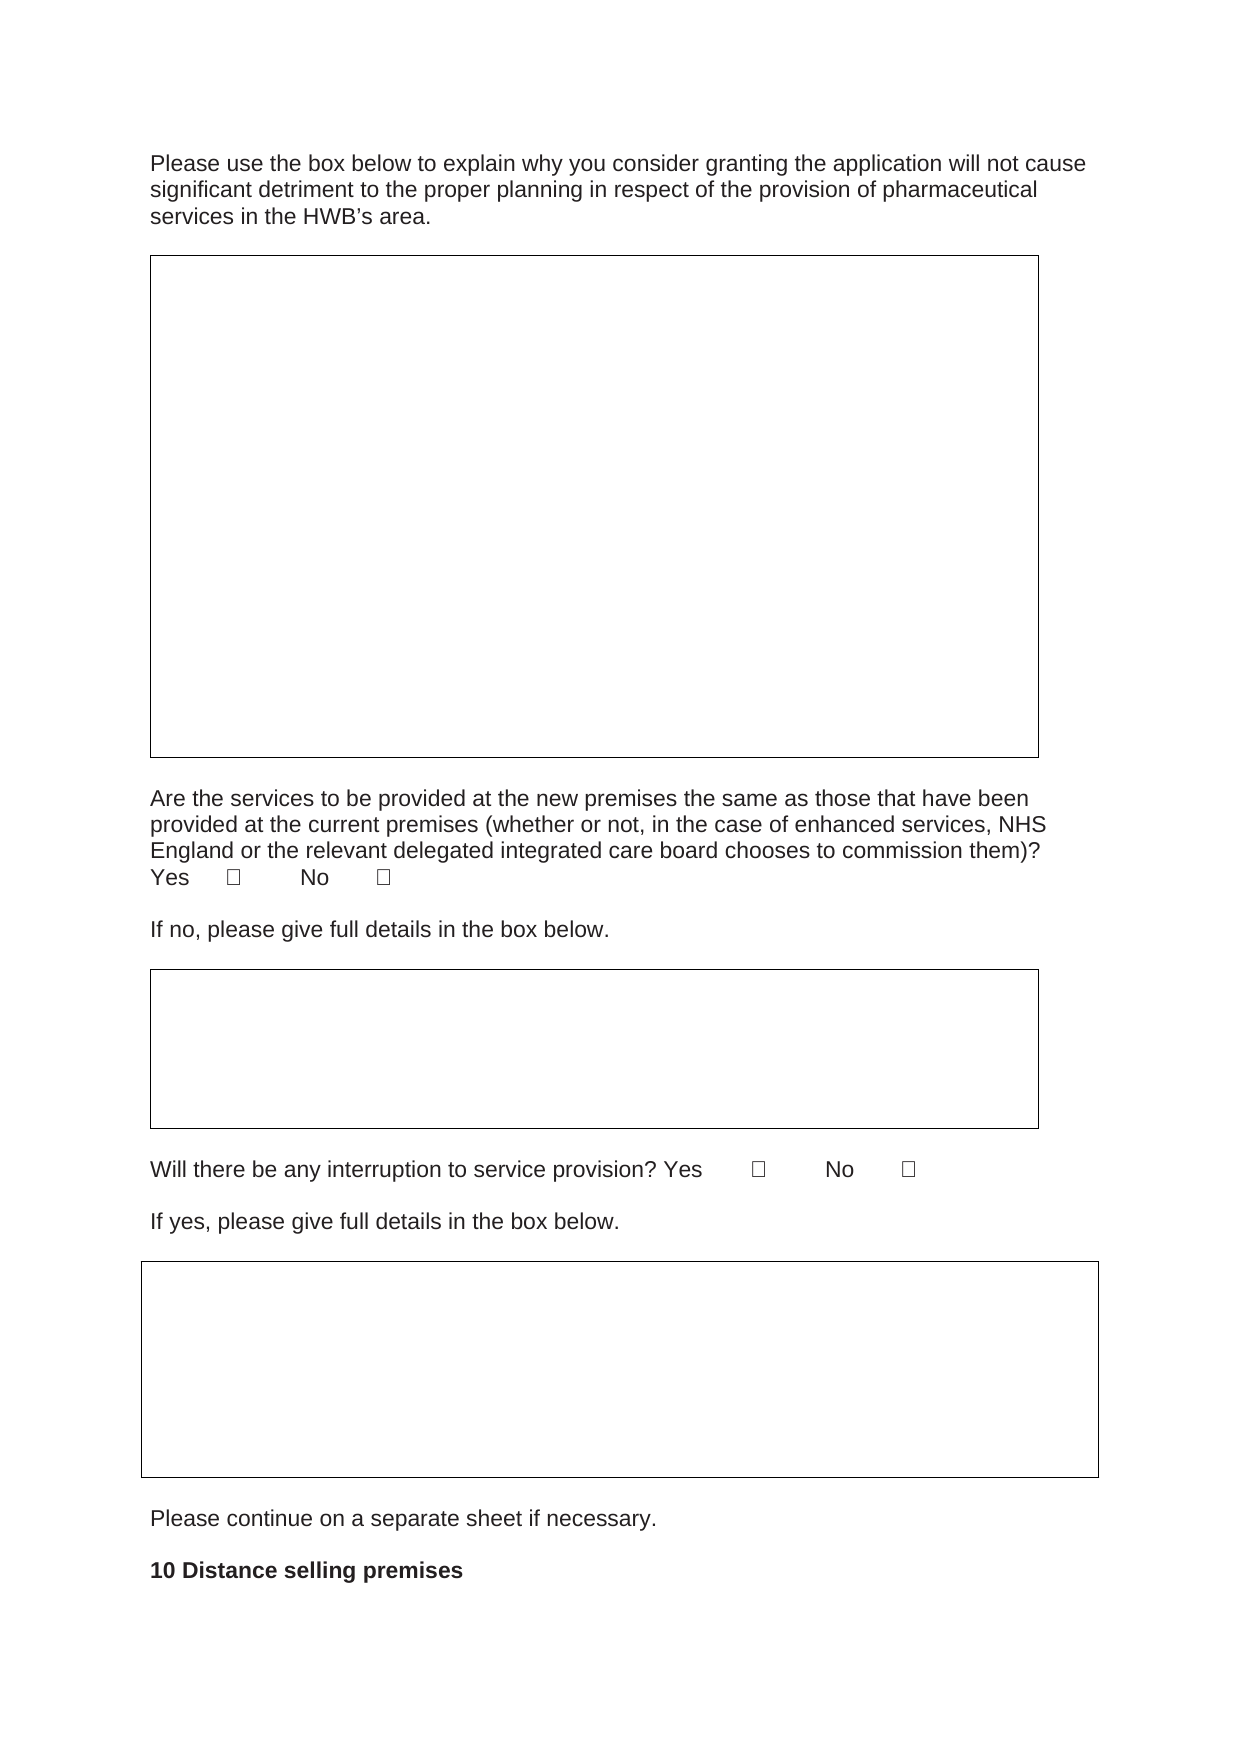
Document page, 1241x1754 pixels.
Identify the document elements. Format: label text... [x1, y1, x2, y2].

text Are the services to be provided at the new premises the same as those that have been provided at the current premises (whether or not, in the case of enhanced services, NHS England or the relevant delegated integrated care board chooses to commission them)? [150, 784, 1090, 864]
text If no, please give full details in the box below. [150, 916, 1090, 943]
text Please continue on a separate sheet if necessary. [150, 1504, 1090, 1531]
text Yes  No  [150, 864, 1090, 890]
text Will there be any interruption to service provision? Yes  No  [150, 1156, 1090, 1182]
table_header [151, 256, 1038, 757]
text 10 Distance selling premises [150, 1557, 1090, 1583]
text Please use the box below to explain why you consider granting the application will not cause significant detriment to the proper planning in respect of the provision of pharmaceutical services in the HWB’s area. [150, 150, 1090, 229]
table_header [151, 970, 1038, 1128]
text If yes, please give full details in the box below. [150, 1208, 1090, 1235]
